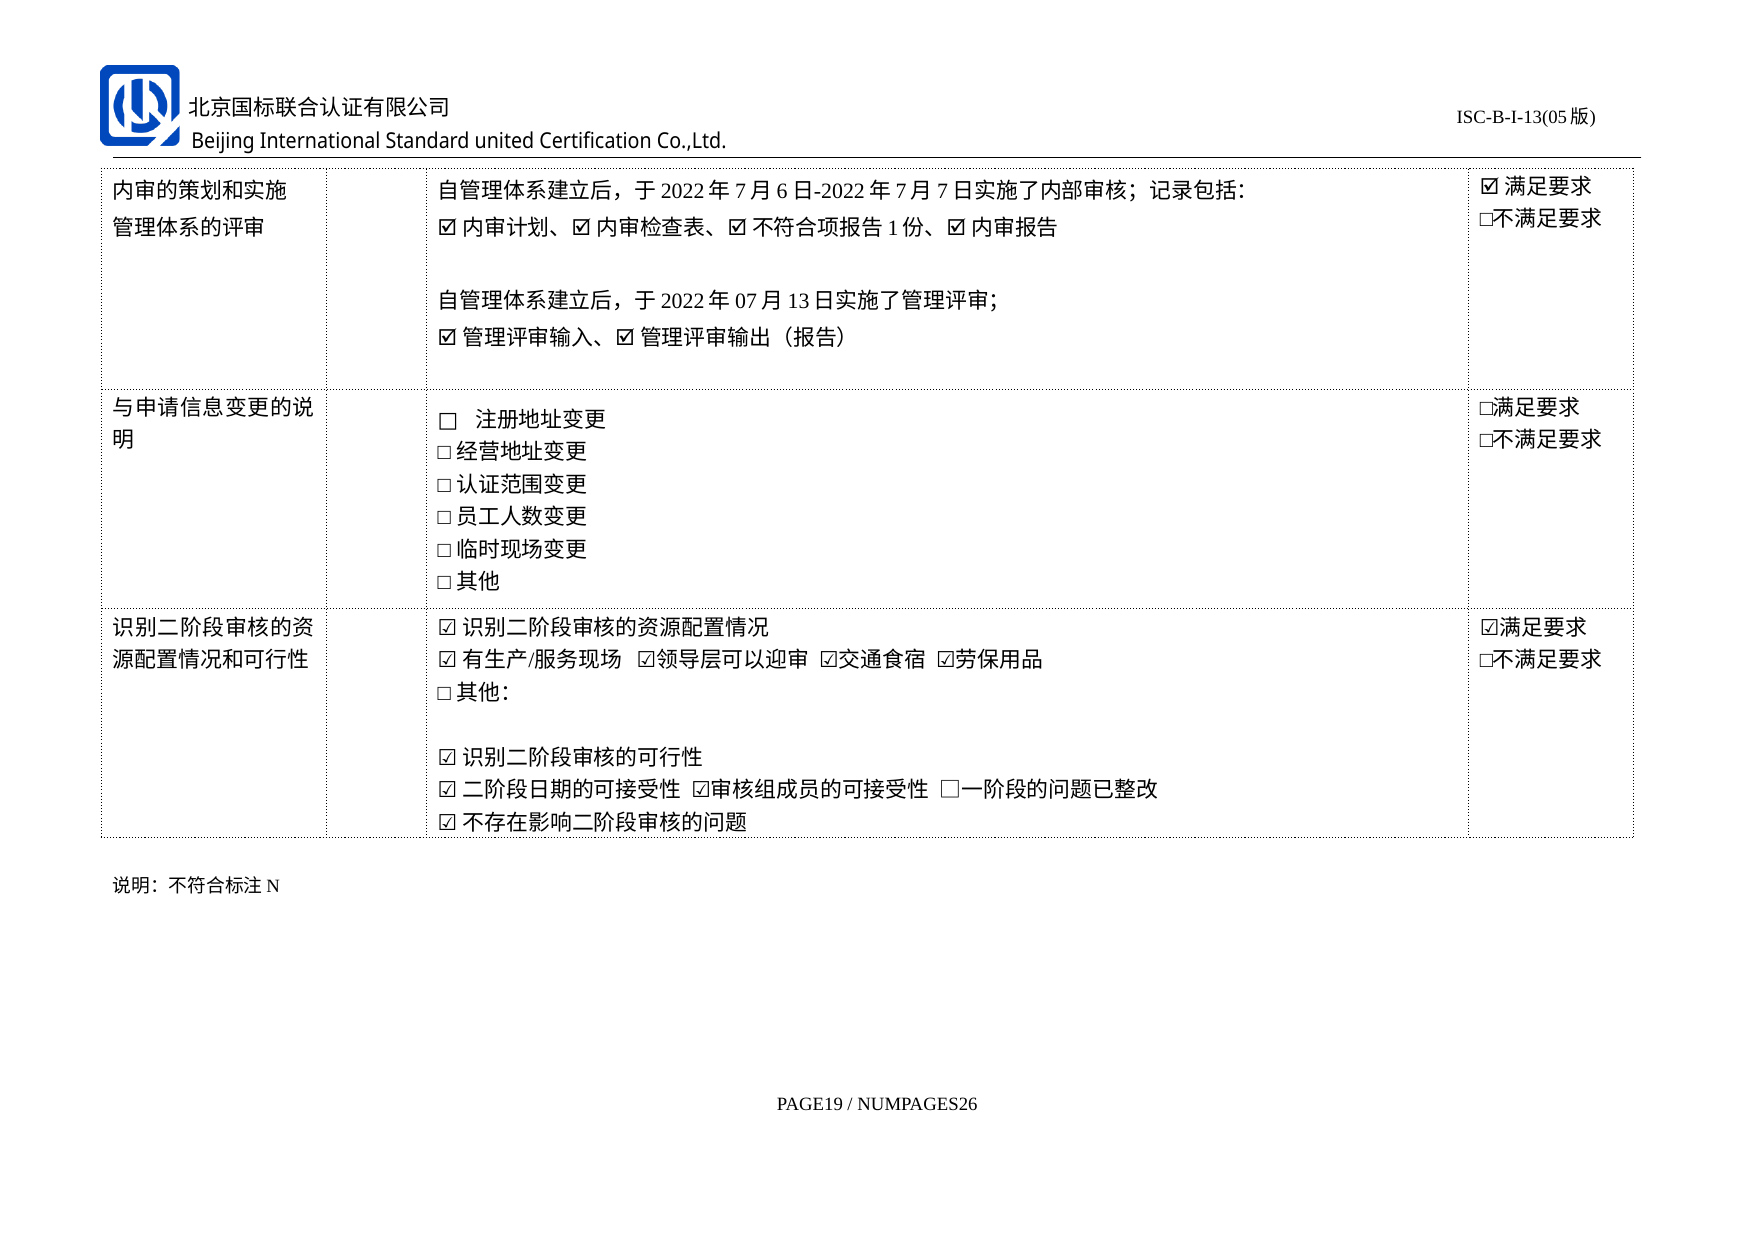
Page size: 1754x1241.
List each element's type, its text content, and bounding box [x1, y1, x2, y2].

table_cell □满足要求 □不满足要求 [1468, 389, 1633, 608]
table_cell ☑满足要求 □不满足要求 [1468, 608, 1633, 837]
table_cell [326, 608, 426, 837]
table_cell 注册地址变更 □ 经营地址变更 □ 认证范围变更 □ 员工人数变更 □ 临时现场变更 □ 其他 [426, 389, 1468, 608]
table_cell 自管理体系建立后，于2022年7月6日-2022年7月7日实施了内部审核；记录包括： 内审计划、内审检查表、不符合项报告1份、内审报告 自管理体系建立后，于2022年07月13日实施了管理评审； 管理评审输入、管理评审输出（报告） [426, 168, 1468, 388]
table_cell ☑ 识别二阶段审核的资源配置情况 ☑ 有生产/服务现场 ☑领导层可以迎审 ☑交通食宿 ☑劳保用品 □ 其他： ☑ 识别二阶段审核的可行性 ☑ 二阶段日期的可接受性 ☑审核组成员的可接受性 □一阶段的问题已整改 ☑ 不存在影响二阶段审核的问题 [426, 608, 1468, 837]
table_cell [326, 389, 426, 608]
table_cell 与申请信息变更的说明 [101, 389, 326, 608]
text 说明：不符合标注N [112, 870, 1641, 898]
table_cell [326, 168, 426, 388]
table_cell 识别二阶段审核的资源配置情况和可行性 [101, 608, 326, 837]
picture [100, 65, 180, 146]
table_cell 内审的策划和实施 管理体系的评审 [101, 168, 326, 388]
table_cell 满足要求 □不满足要求 [1468, 168, 1633, 388]
